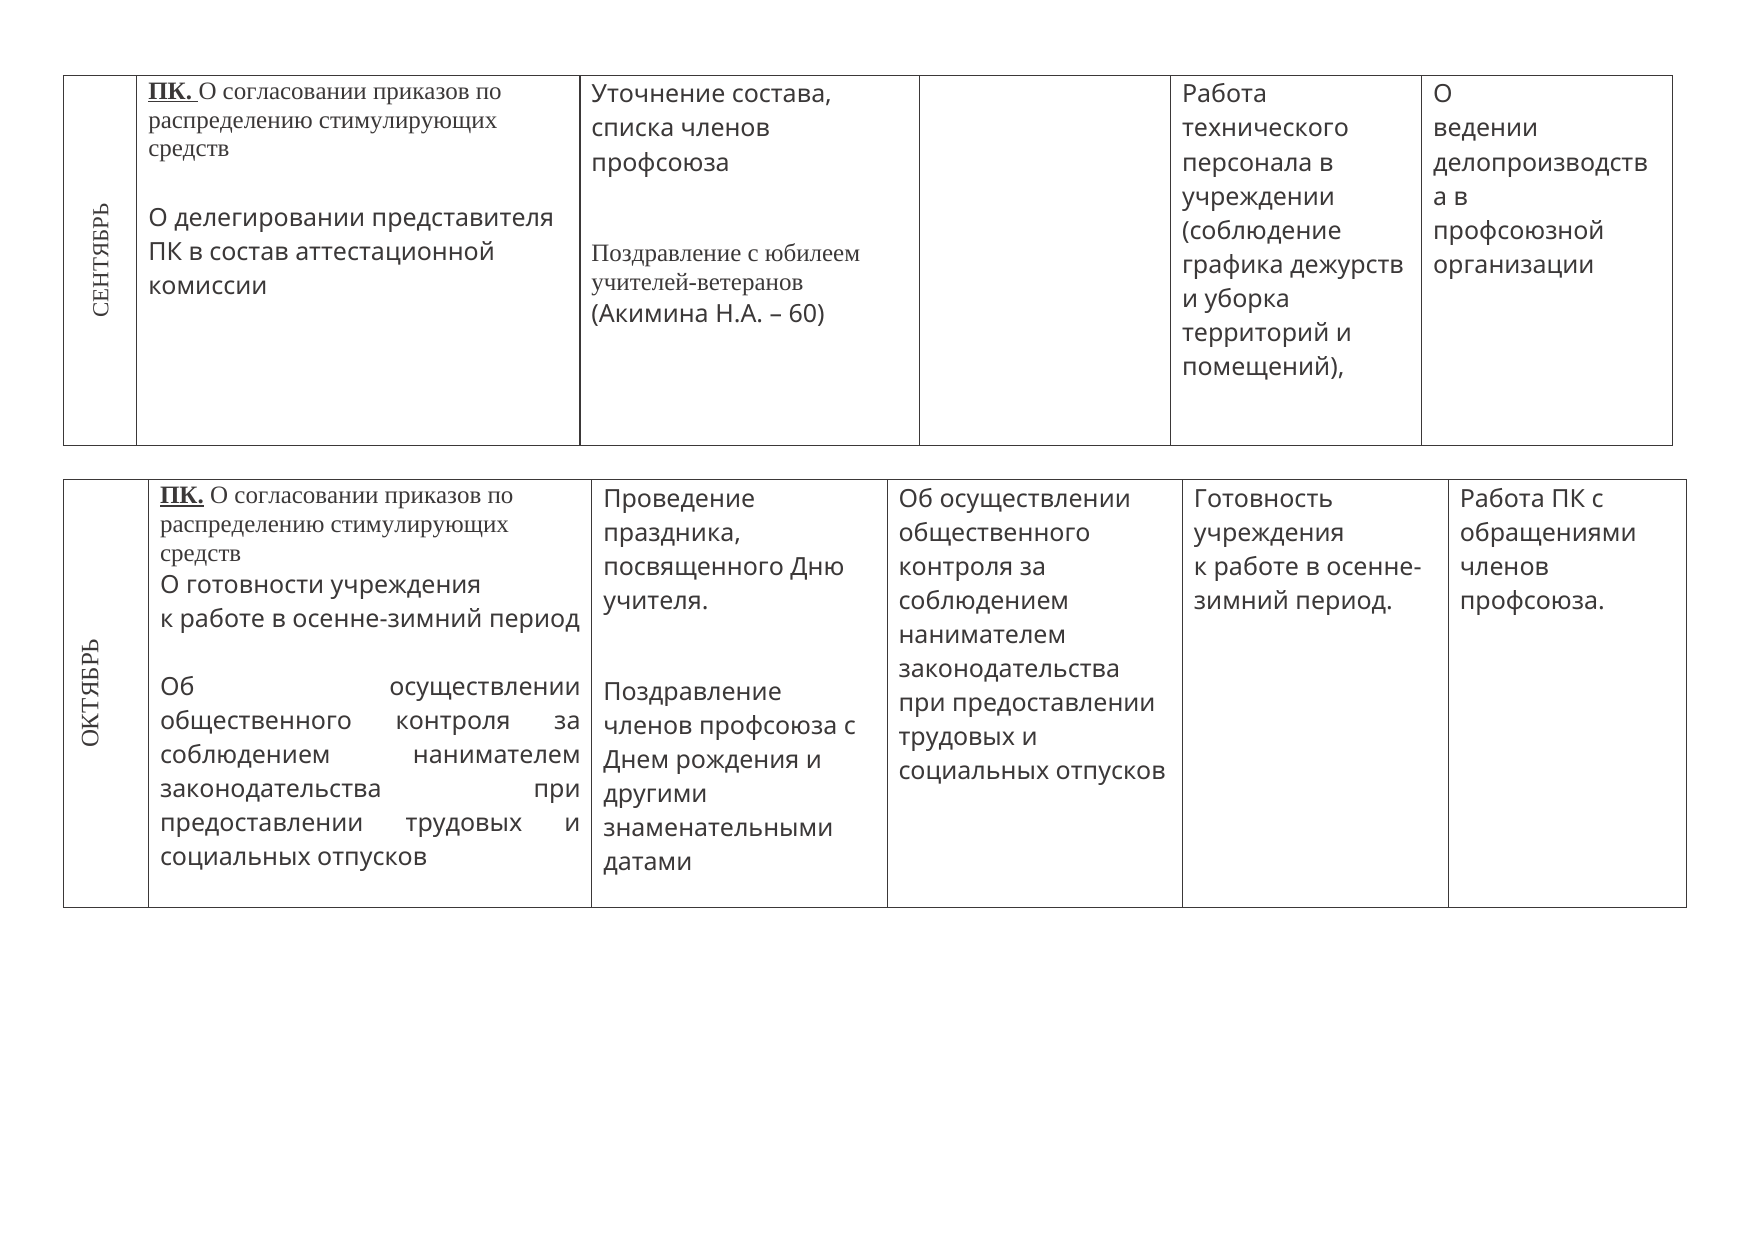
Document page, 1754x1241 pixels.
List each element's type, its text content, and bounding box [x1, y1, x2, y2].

table_cell Уточнение состава, списка членов профсоюза Поздравление с юбилеем учителей-ветеранов (Акимина Н.А. – 60) [581, 76, 919, 445]
table_cell Работа технического персонала в учреждении (соблюдение графика дежурств и уборка территорий и помещений), [1171, 76, 1421, 445]
table_header Готовность учреждения к работе в осенне- зимний период. [1183, 480, 1448, 907]
table_header Проведение праздника, посвященного Дню учителя. Поздравление членов профсоюза с Днем рождения и другими знаменательными датами [592, 480, 887, 907]
table_header Об осуществлении общественного контроля за соблюдением нанимателем законодательства при предоставлении трудовых и социальных отпусков [888, 480, 1182, 907]
table_header ОКТЯБРЬ ОКТЯБРЬ [64, 480, 148, 907]
table_cell О ведении делопроизводства в профсоюзной организации [1422, 76, 1672, 445]
table_header ПК. О согласовании приказов по распределению стимулирующих средств О готовности учреждения к работе в осенне-зимний период Об осуществлении общественного контроля за соблюдением нанимателем законодательства при предоставлении трудовых и социальных отпусков [149, 480, 591, 907]
table_cell ПК. О согласовании приказов по распределению стимулирующих средств О делегировании представителя ПК в состав аттестационной комиссии [137, 76, 579, 445]
table_header Работа ПК с обращениями членов профсоюза. [1449, 480, 1686, 907]
table_cell [920, 76, 1170, 445]
table_cell СЕНТЯБРЬ [64, 76, 136, 445]
